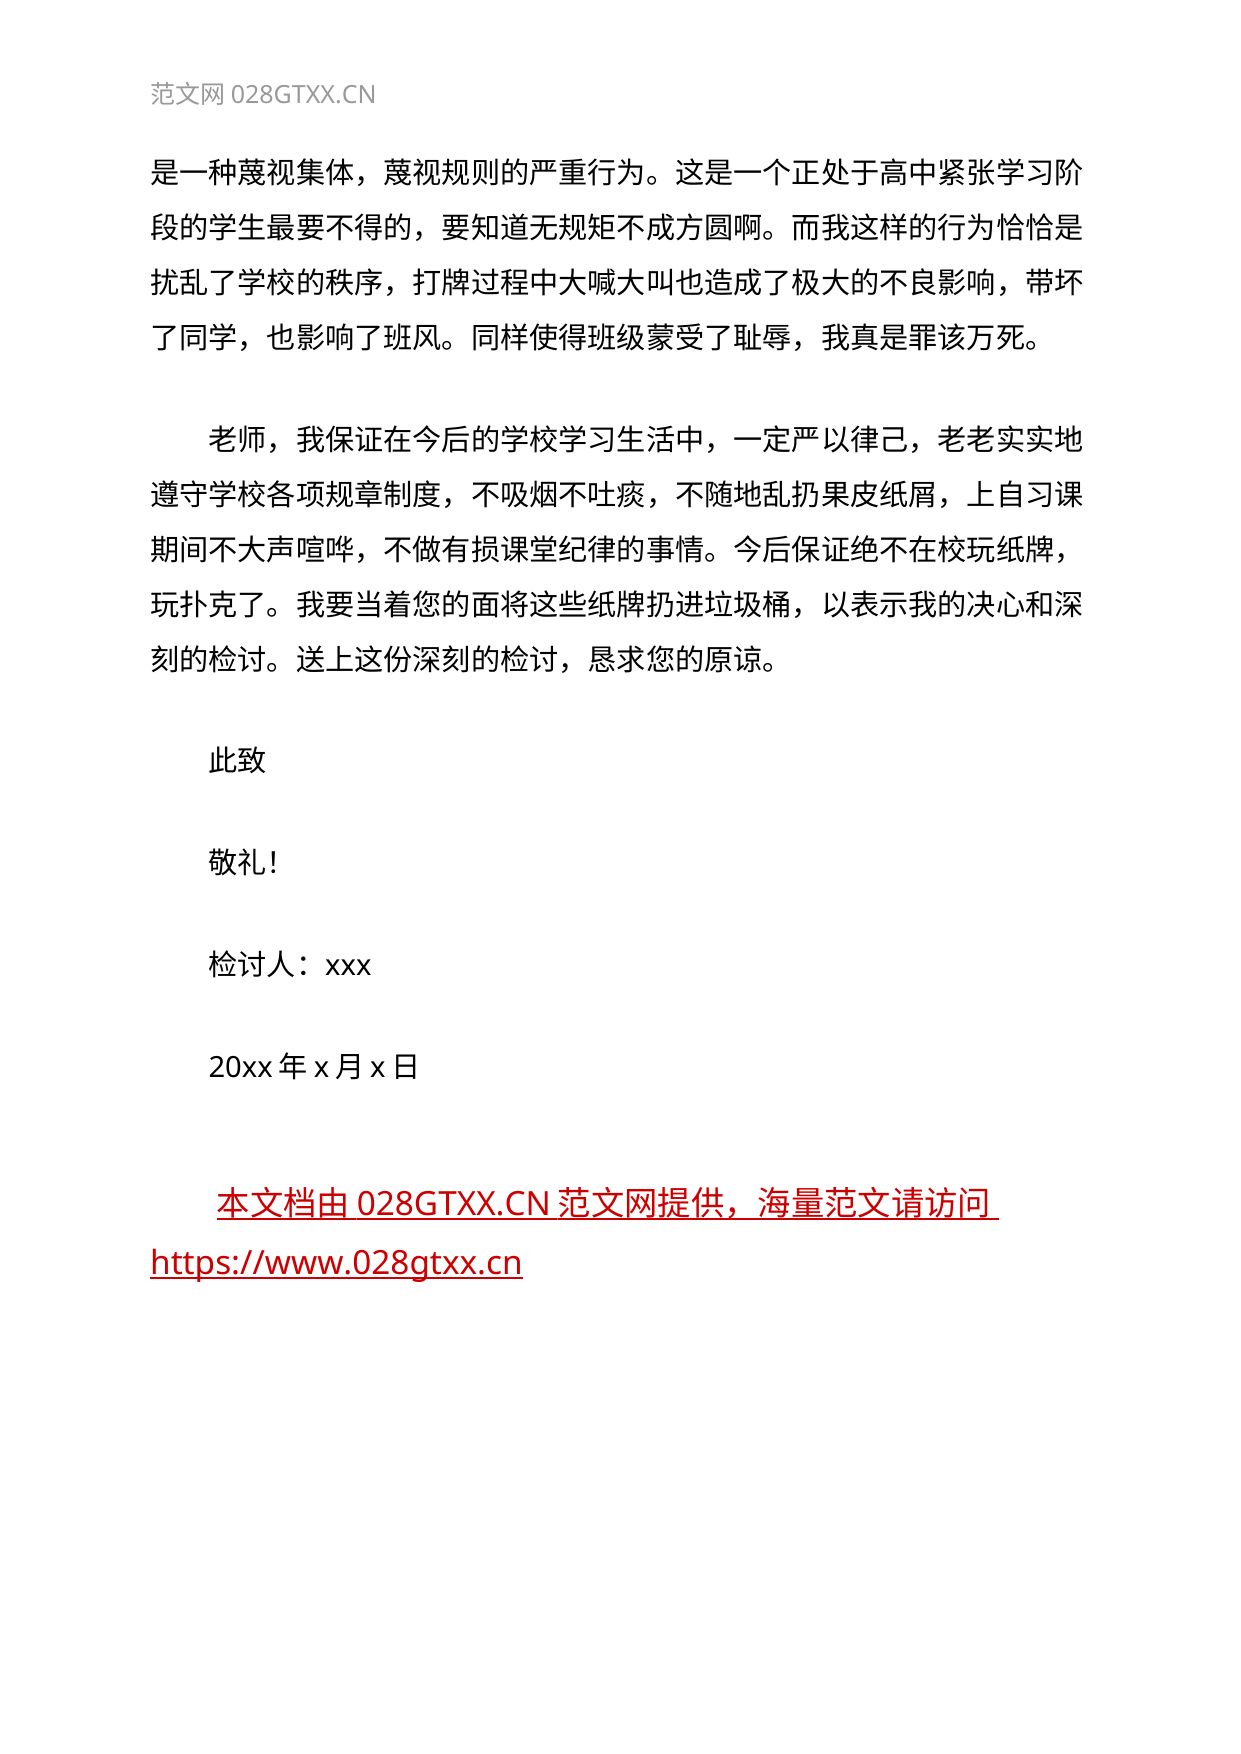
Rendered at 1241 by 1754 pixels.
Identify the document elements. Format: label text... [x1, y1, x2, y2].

text 此致 [150, 738, 1090, 780]
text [150, 150, 1090, 357]
text 老师，我保证在今后的学校学习生活中，一定严以律己，老老实实地遵守学校各项规章制度，不吸烟不吐痰，不随地乱扔果皮纸屑，上自习课期间不大声喧哗，不做有损课堂纪律的事情。今后保证绝不在校玩纸牌，玩扑克了。我要当着您的面将这些纸牌扔进垃圾桶，以表示我的决心和深刻的检讨。送上这份深刻的检讨，恳求您的原谅。 [150, 416, 1090, 678]
text 敬礼！ [150, 839, 1090, 882]
text 本文档由028GTXX.CN范文网提供，海量范文请访问 https://www.028gtxx.cn [150, 1177, 1090, 1284]
text 20xx年x月x日 [150, 1043, 1090, 1086]
text 检讨人：xxx [150, 941, 1090, 984]
